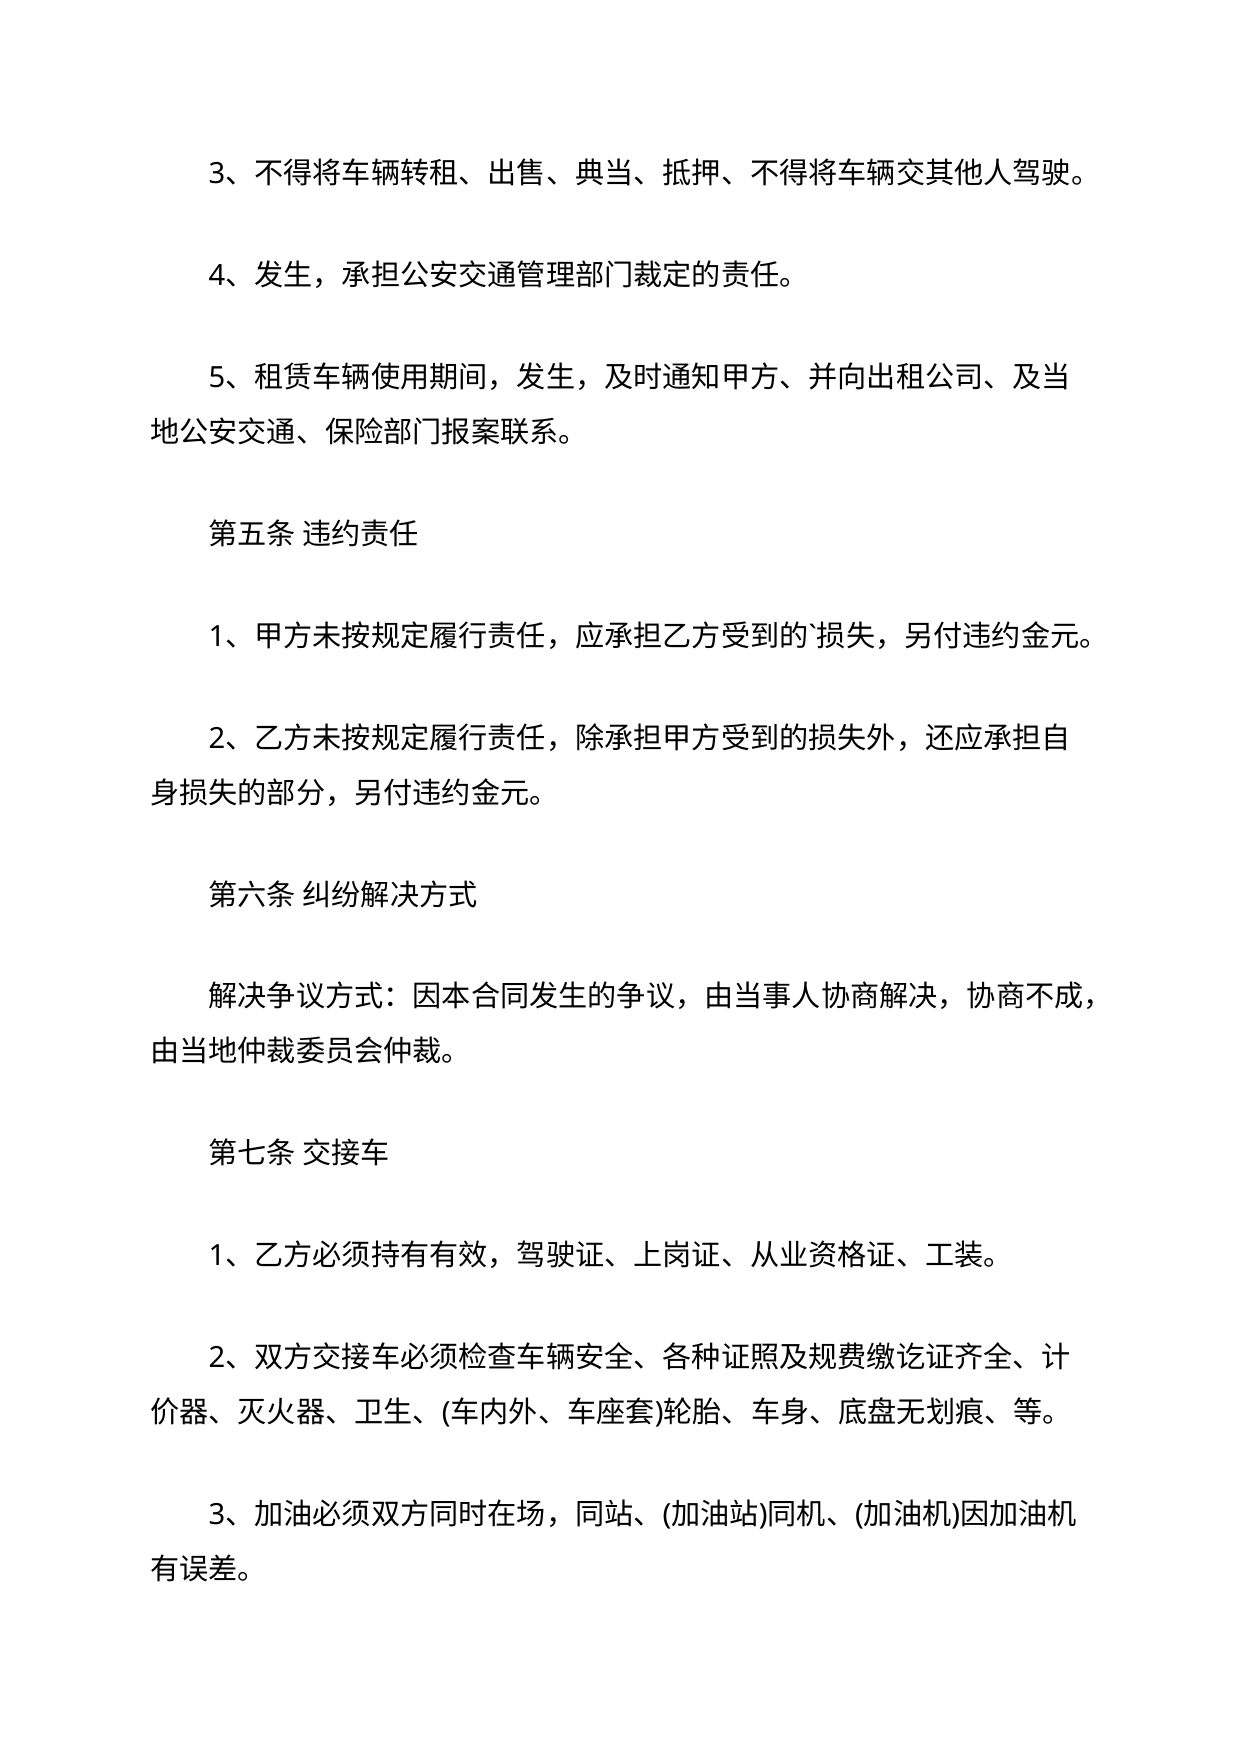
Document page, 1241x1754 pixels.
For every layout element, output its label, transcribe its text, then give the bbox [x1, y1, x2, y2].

text 3、加油必须双方同时在场，同站、(加油站)同机、(加油机)因加油机有误差。 [150, 1490, 1090, 1588]
text 第五条 违约责任 [150, 511, 1090, 553]
text 解决争议方式：因本合同发生的争议，由当事人协商解决，协商不成，由当地仲裁委员会仲裁。 [150, 973, 1090, 1070]
text 第六条 纠纷解决方式 [150, 871, 1090, 913]
text 4、发生，承担公安交通管理部门裁定的责任。 [150, 252, 1090, 294]
text 5、租赁车辆使用期间，发生，及时通知甲方、并向出租公司、及当地公安交通、保险部门报案联系。 [150, 354, 1090, 451]
text 1、乙方必须持有有效，驾驶证、上岗证、从业资格证、工装。 [150, 1231, 1090, 1274]
text 3、不得将车辆转租、出售、典当、抵押、不得将车辆交其他人驾驶。 [150, 150, 1090, 192]
text 2、乙方未按规定履行责任，除承担甲方受到的损失外，还应承担自身损失的部分，另付违约金元。 [150, 714, 1090, 812]
text 2、双方交接车必须检查车辆安全、各种证照及规费缴讫证齐全、计价器、灭火器、卫生、(车内外、车座套)轮胎、车身、底盘无划痕、等。 [150, 1333, 1090, 1431]
text 第七条 交接车 [150, 1130, 1090, 1172]
text 1、甲方未按规定履行责任，应承担乙方受到的`损失，另付违约金元。 [150, 612, 1090, 655]
